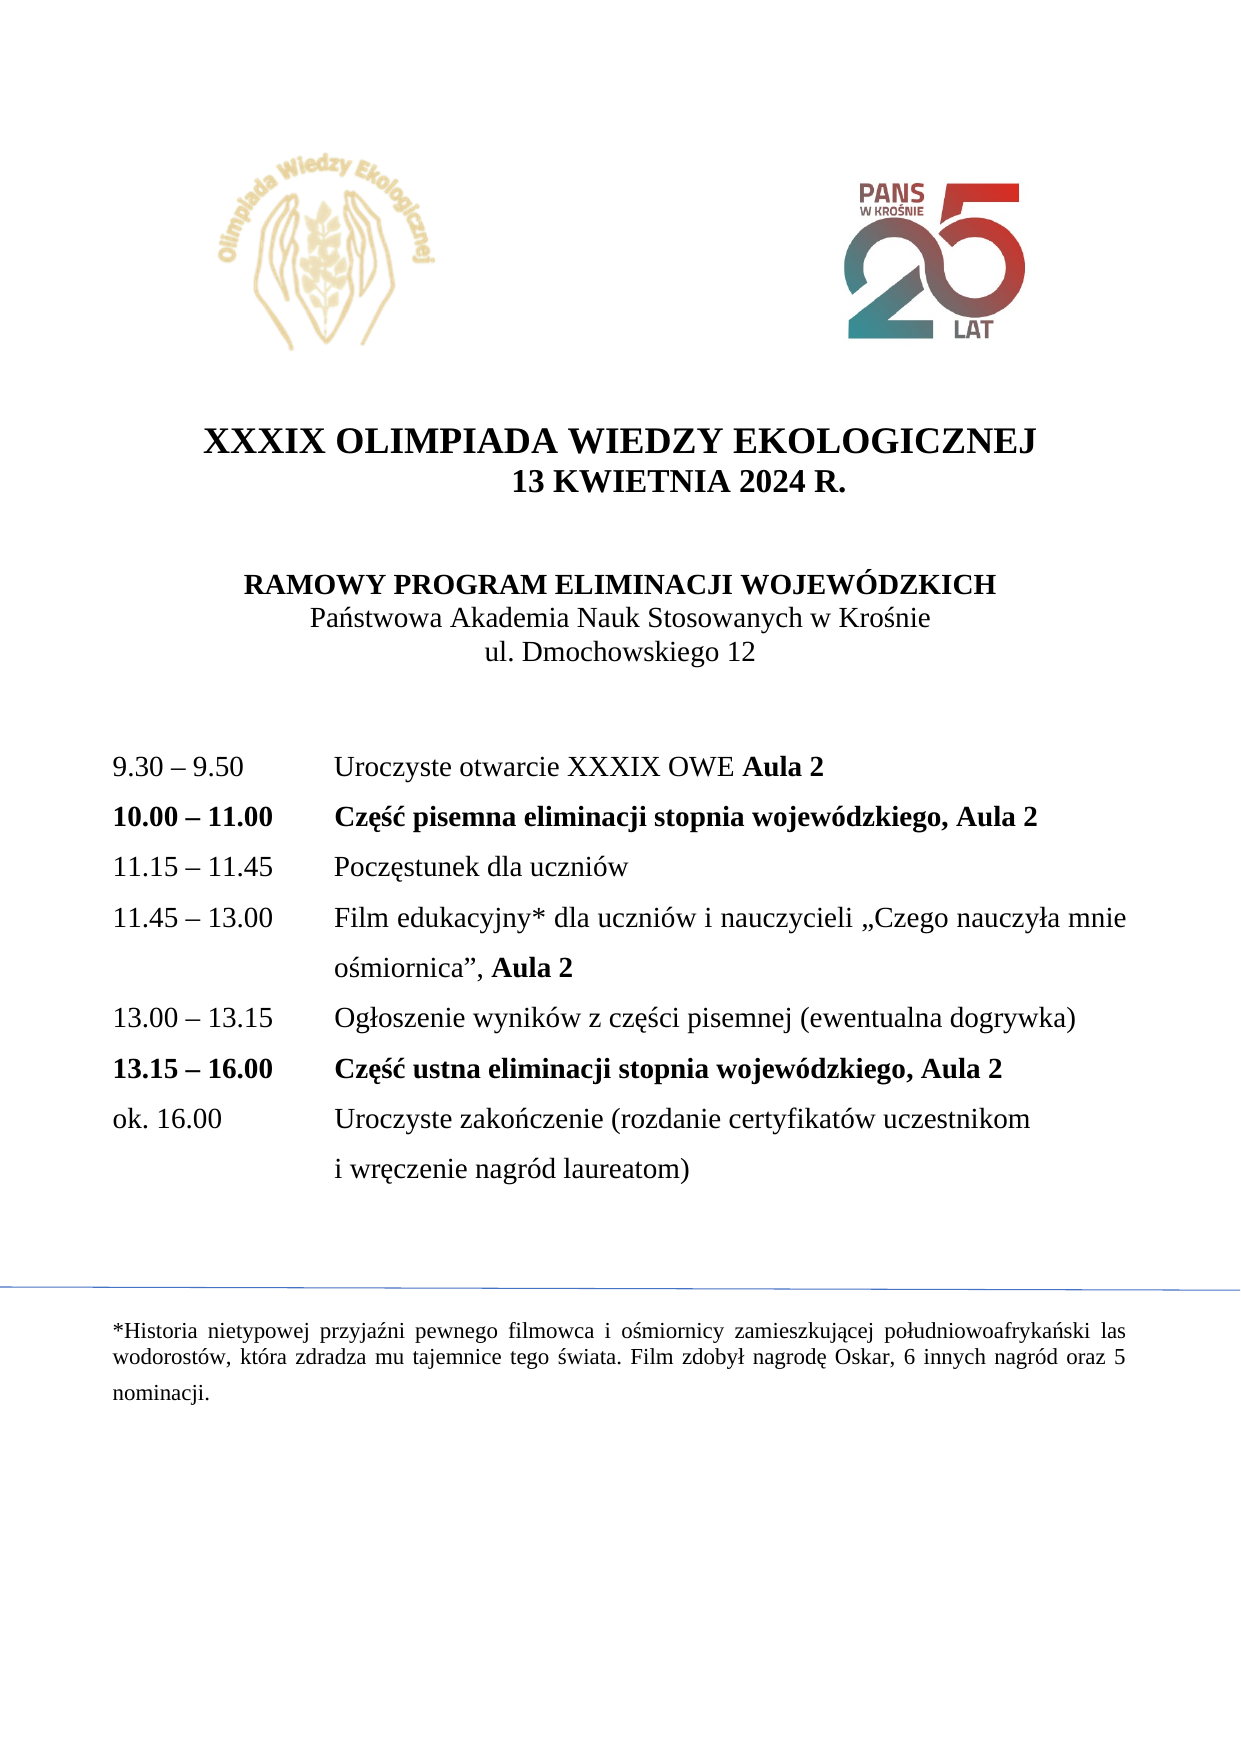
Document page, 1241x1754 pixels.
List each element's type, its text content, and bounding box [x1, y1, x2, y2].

text XXXIX OLIMPIADA WIEDZY EKOLOGICZNEJ [112, 418, 1128, 461]
text Państwowa Akademia Nauk Stosowanych w Krośnie [112, 600, 1128, 634]
text 13.00 – 13.15 Ogłoszenie wyników z części pisemnej (ewentualna dogrywka) [112, 1001, 1128, 1034]
text RAMOWY PROGRAM ELIMINACJI WOJEWÓDZKICH [112, 567, 1128, 600]
text ok. 16.00 Uroczyste zakończenie (rozdanie certyfikatów uczestnikom i wręczenie nagród laureatom) [112, 1101, 1128, 1185]
picture [791, 151, 1052, 371]
text 13.15 – 16.00 Część ustna eliminacji stopnia wojewódzkiego, Aula 2 [112, 1051, 1128, 1084]
text 9.30 – 9.50 Uroczyste otwarcie XXXIX OWE Aula 2 [112, 749, 1128, 782]
text 10.00 – 11.00 Część pisemna eliminacji stopnia wojewódzkiego, Aula 2 [112, 799, 1128, 833]
text ul. Dmochowskiego 12 [112, 634, 1128, 667]
text *Historia nietypowej przyjaźni pewnego filmowca i ośmiornicy zamieszkującej południowoafrykański las wodorostów, która zdradza mu tajemnice tego świata. Film zdobył nagrodę Oskar, 6 innych nagród oraz 5 nominacji. [112, 1317, 1128, 1408]
text 13 KWIETNIA 2024 R. [511, 461, 1128, 500]
picture [207, 151, 442, 386]
text 11.45 – 13.00 Film edukacyjny* dla uczniów i nauczycieli „Czego nauczyła mnie ośmiornica”, Aula 2 [112, 900, 1128, 984]
text 11.15 – 11.45 Poczęstunek dla uczniów [112, 849, 1128, 883]
